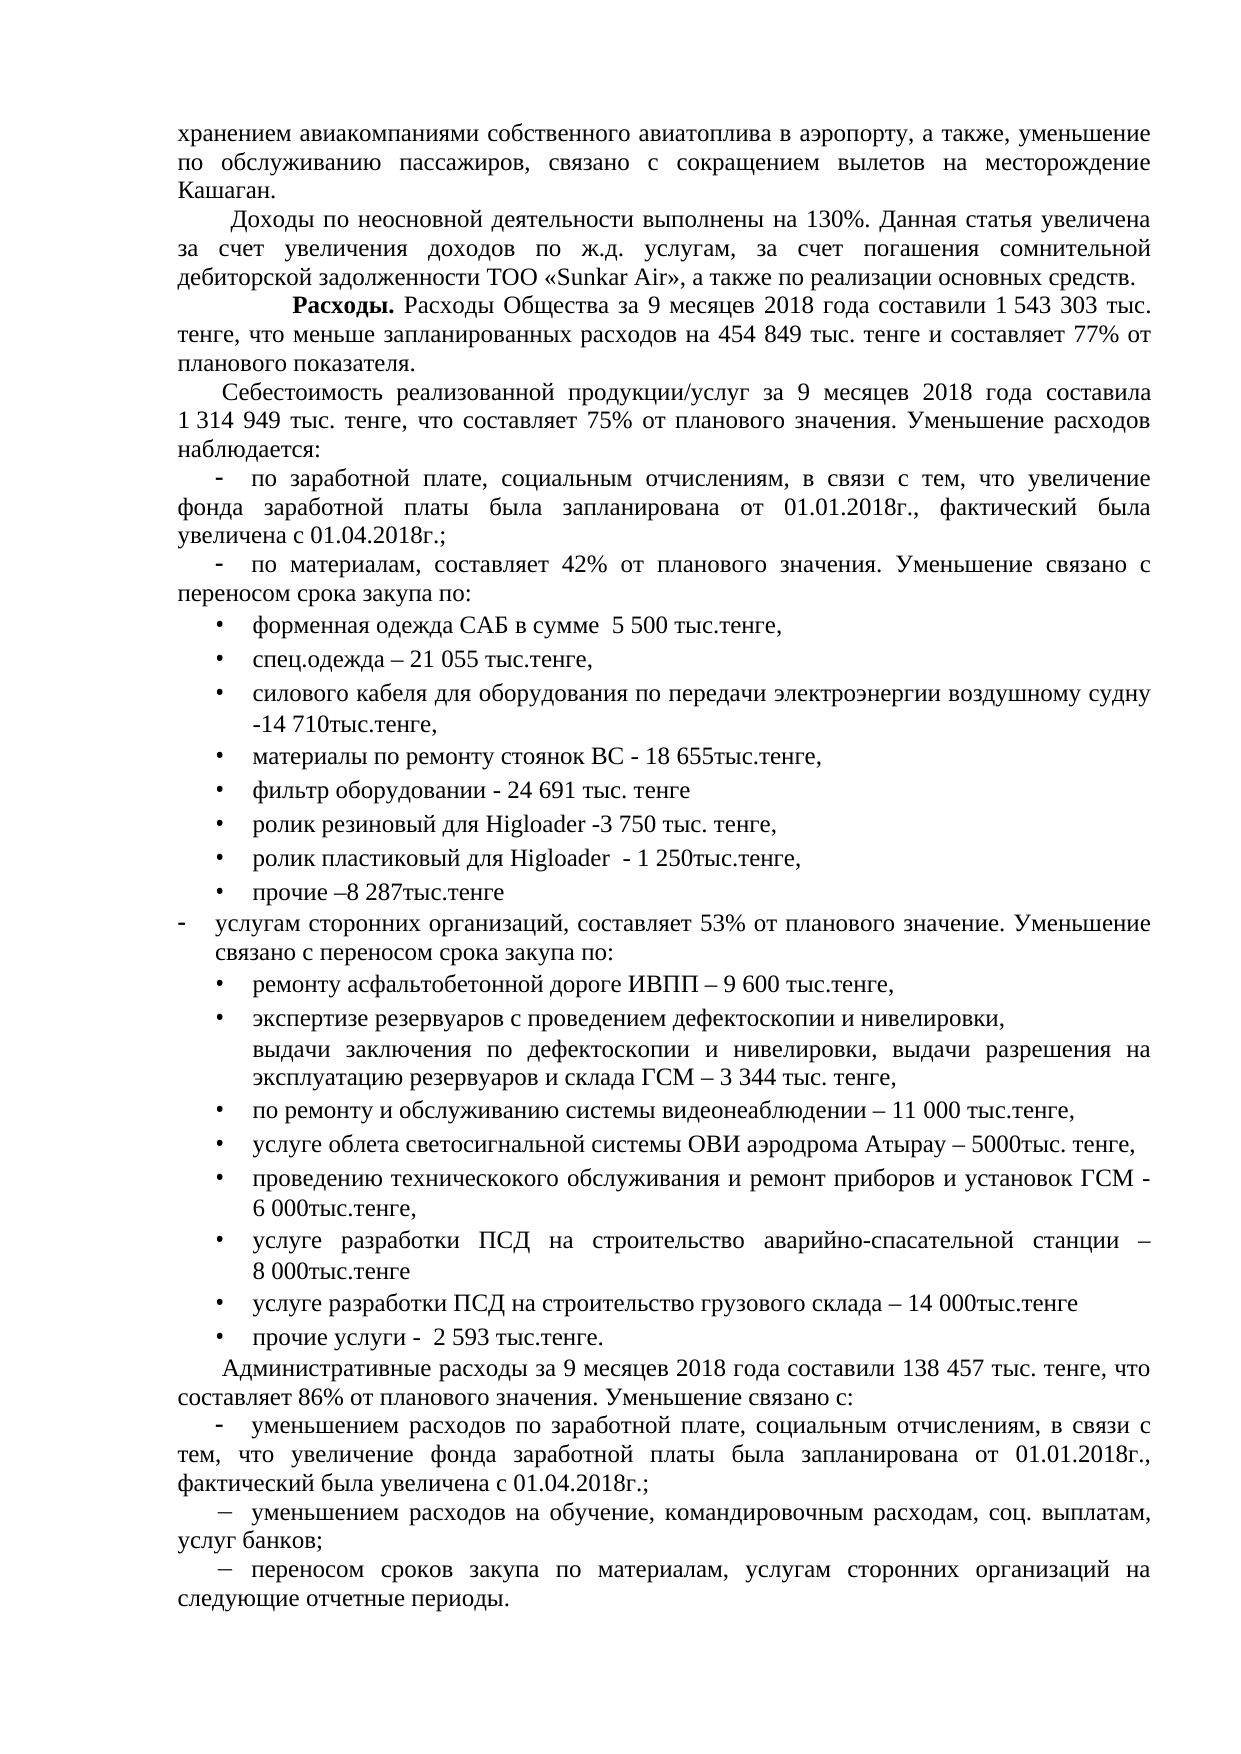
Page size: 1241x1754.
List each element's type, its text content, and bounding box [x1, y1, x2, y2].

text Себестоимость реализованной продукции/услуг за 9 месяцев 2018 года составила 1 314 949 тыс. тенге, что составляет 75% от планового значения. Уменьшение расходов наблюдается: [177, 377, 1152, 463]
list по заработной плате, социальным отчислениям, в связи с тем, что увеличение фонда заработной платы была запланирована от 01.01.2018г., фактический была увеличена с 01.04.2018г.; [177, 463, 1152, 549]
list ролик резиновый для Higloader -3 750 тыс. тенге, [215, 806, 1152, 840]
list по материалам, составляет 42% от планового значения. Уменьшение связано с переносом срока закупа по: [177, 549, 1152, 607]
list прочие услуги - 2 593 тыс.тенге. [215, 1319, 1152, 1353]
list услуге разработки ПСД на строительство грузового склада – 14 000тыс.тенге [215, 1285, 1152, 1319]
text Доходы по неосновной деятельности выполнены на 130%. Данная статья увеличена за счет увеличения доходов по ж.д. услугам, за счет погашения сомнительной дебиторской задолженности ТОО «Sunkar Air», а также по реализации основных средств. [177, 204, 1152, 291]
list услуге облета светосигнальной системы ОВИ аэродрома Атырау – 5000тыс. тенге, [215, 1125, 1152, 1159]
list ремонту асфальтобетонной дороге ИВПП – 9 600 тыс.тенге, [215, 966, 1152, 1000]
list фильтр оборудовании - 24 691 тыс. тенге [215, 772, 1152, 806]
list услугам сторонних организаций, составляет 53% от планового значение. Уменьшение связано с переносом срока закупа по: [177, 908, 1152, 966]
list проведению техническокого обслуживания и ремонт приборов и установок ГСМ - 6 000тыс.тенге, [215, 1159, 1152, 1222]
list форменная одежда САБ в сумме 5 500 тыс.тенге, [215, 607, 1152, 641]
list силового кабеля для оборудования по передачи электроэнергии воздушному судну -14 710тыс.тенге, [215, 675, 1152, 738]
text Административные расходы за 9 месяцев 2018 года составили 138 457 тыс. тенге, что составляет 86% от планового значения. Уменьшение связано с: [177, 1353, 1152, 1411]
text Расходы. Расходы Общества за 9 месяцев 2018 года составили 1 543 303 тыс. тенге, что меньше запланированных расходов на 454 849 тыс. тенге и составляет 77% от планового показателя. [177, 291, 1152, 377]
list услуге разработки ПСД на строительство аварийно-спасательной станции – 8 000тыс.тенге [215, 1222, 1152, 1285]
list ролик пластиковый для Higloader - 1 250тыс.тенге, [215, 840, 1152, 874]
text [177, 118, 1152, 204]
list прочие –8 287тыс.тенге [215, 874, 1152, 908]
list по ремонту и обслуживанию системы видеонеаблюдении – 11 000 тыс.тенге, [215, 1091, 1152, 1125]
list уменьшением расходов на обучение, командировочным расходам, соц. выплатам, услуг банков; [177, 1497, 1152, 1554]
text выдачи заключения по дефектоскопии и нивелировки, выдачи разрешения на эксплуатацию резервуаров и склада ГСМ – 3 344 тыс. тенге, [252, 1034, 1152, 1091]
list спец.одежда – 21 055 тыс.тенге, [215, 641, 1152, 675]
list материалы по ремонту стоянок ВС - 18 655тыс.тенге, [215, 738, 1152, 772]
list уменьшением расходов по заработной плате, социальным отчислениям, в связи с тем, что увеличение фонда заработной платы была запланирована от 01.01.2018г., фактический была увеличена с 01.04.2018г.; [177, 1411, 1152, 1497]
list переносом сроков закупа по материалам, услугам сторонних организаций на следующие отчетные периоды. [177, 1554, 1152, 1612]
list экспертизе резервуаров с проведением дефектоскопии и нивелировки, [215, 1000, 1152, 1034]
